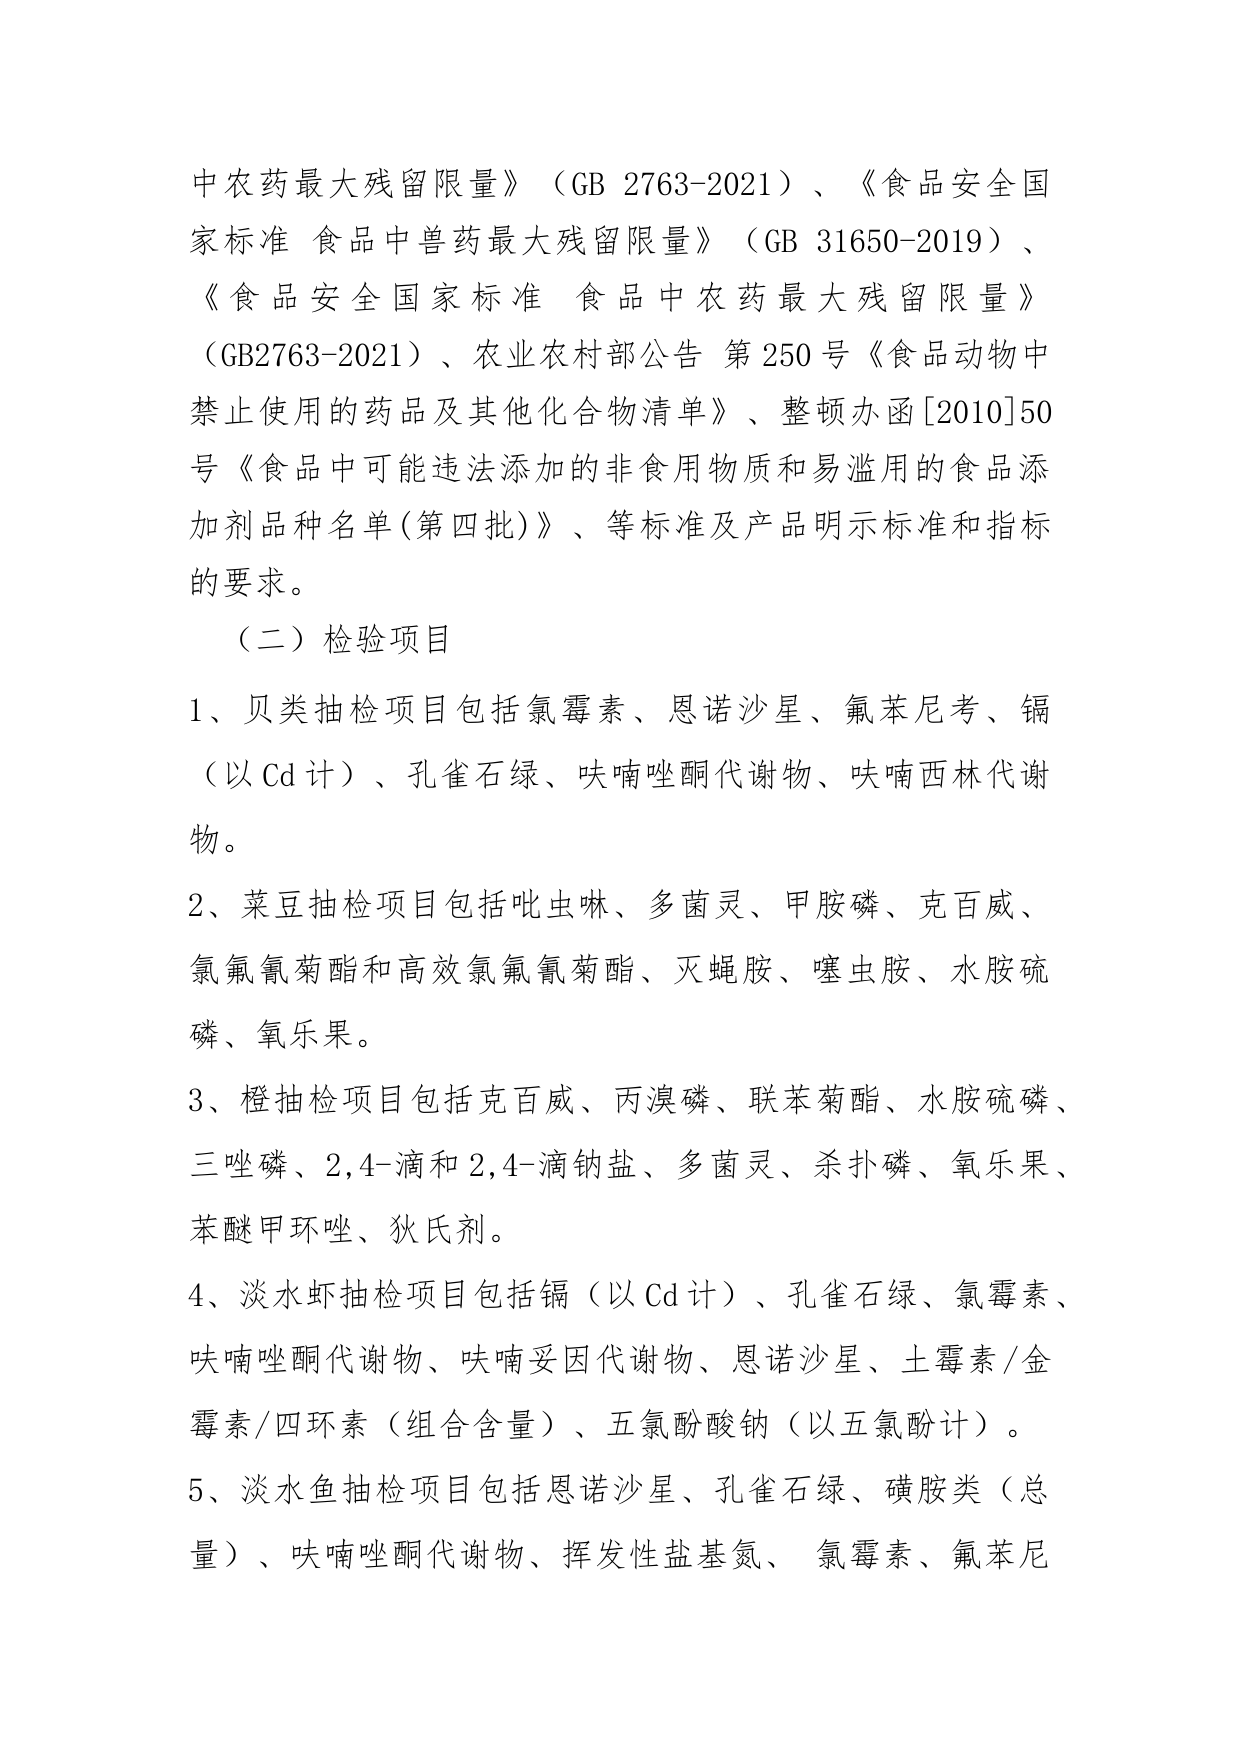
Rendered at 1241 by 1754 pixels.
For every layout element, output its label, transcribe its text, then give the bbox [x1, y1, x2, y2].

text （二）检验项目 [187, 618, 1053, 656]
text 3、橙抽检项目包括克百威、丙溴磷、联苯菊酯、水胺硫磷、三唑磷、2,4-滴和2,4-滴钠盐、多菌灵、杀扑磷、氧乐果、苯醚甲环唑、狄氏剂。 [187, 1065, 1053, 1260]
text 2、菜豆抽检项目包括吡虫啉、多菌灵、甲胺磷、克百威、氯氟氰菊酯和高效氯氟氰菊酯、灭蝇胺、噻虫胺、水胺硫磷、氧乐果。 [187, 870, 1053, 1065]
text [187, 162, 1053, 599]
text 1、贝类抽检项目包括氯霉素、恩诺沙星、氟苯尼考、镉（以Cd计）、孔雀石绿、呋喃唑酮代谢物、呋喃西林代谢物。 [187, 675, 1053, 870]
text 4、淡水虾抽检项目包括镉（以Cd计）、孔雀石绿、氯霉素、呋喃唑酮代谢物、呋喃妥因代谢物、恩诺沙星、土霉素/金霉素/四环素（组合含量）、五氯酚酸钠（以五氯酚计）。 [187, 1260, 1053, 1455]
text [187, 1455, 1053, 1585]
